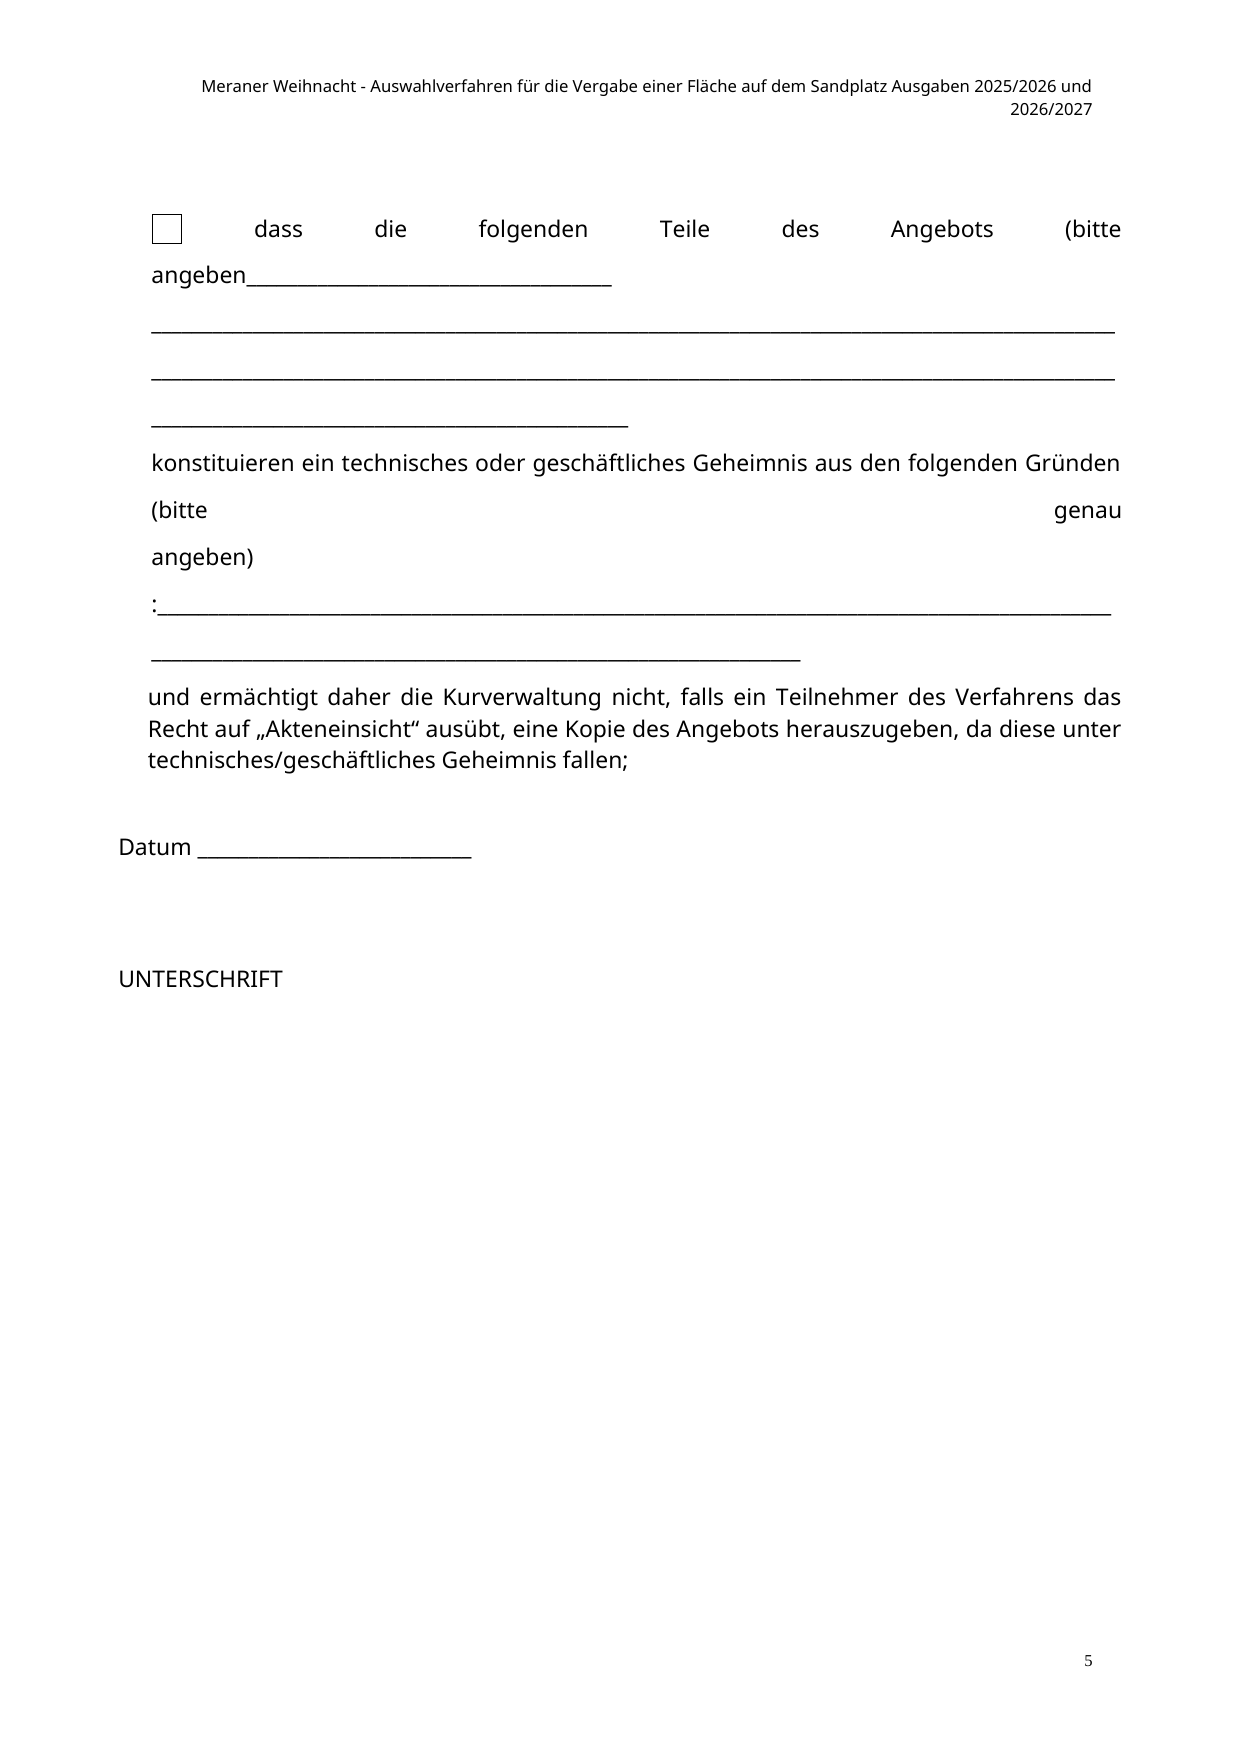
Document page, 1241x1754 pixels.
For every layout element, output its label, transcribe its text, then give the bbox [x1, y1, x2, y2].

text Datum ___________________________ [118, 831, 1122, 863]
list und ermächtigt daher die Kurverwaltung nicht, falls ein Teilnehmer des Verfahrens das Recht auf „Akteneinsicht“ ausübt, eine Kopie des Angebots herauszugeben, da diese unter technisches/geschäftliches Geheimnis fallen; [148, 681, 1122, 775]
list konstituieren ein technisches oder geschäftliches Geheimnis aus den folgenden Gründen (bitte genau angeben):______________________________________________________________________________________________________________________________________________________________ [151, 447, 1122, 666]
list dass die folgenden Teile des Angebots (bitte angeben____________________________________ _____________________________________________________________________________________________________________________________________________________________________________________________________________________________________________ [151, 213, 1122, 431]
text UNTERSCHRIFT [118, 963, 1122, 994]
